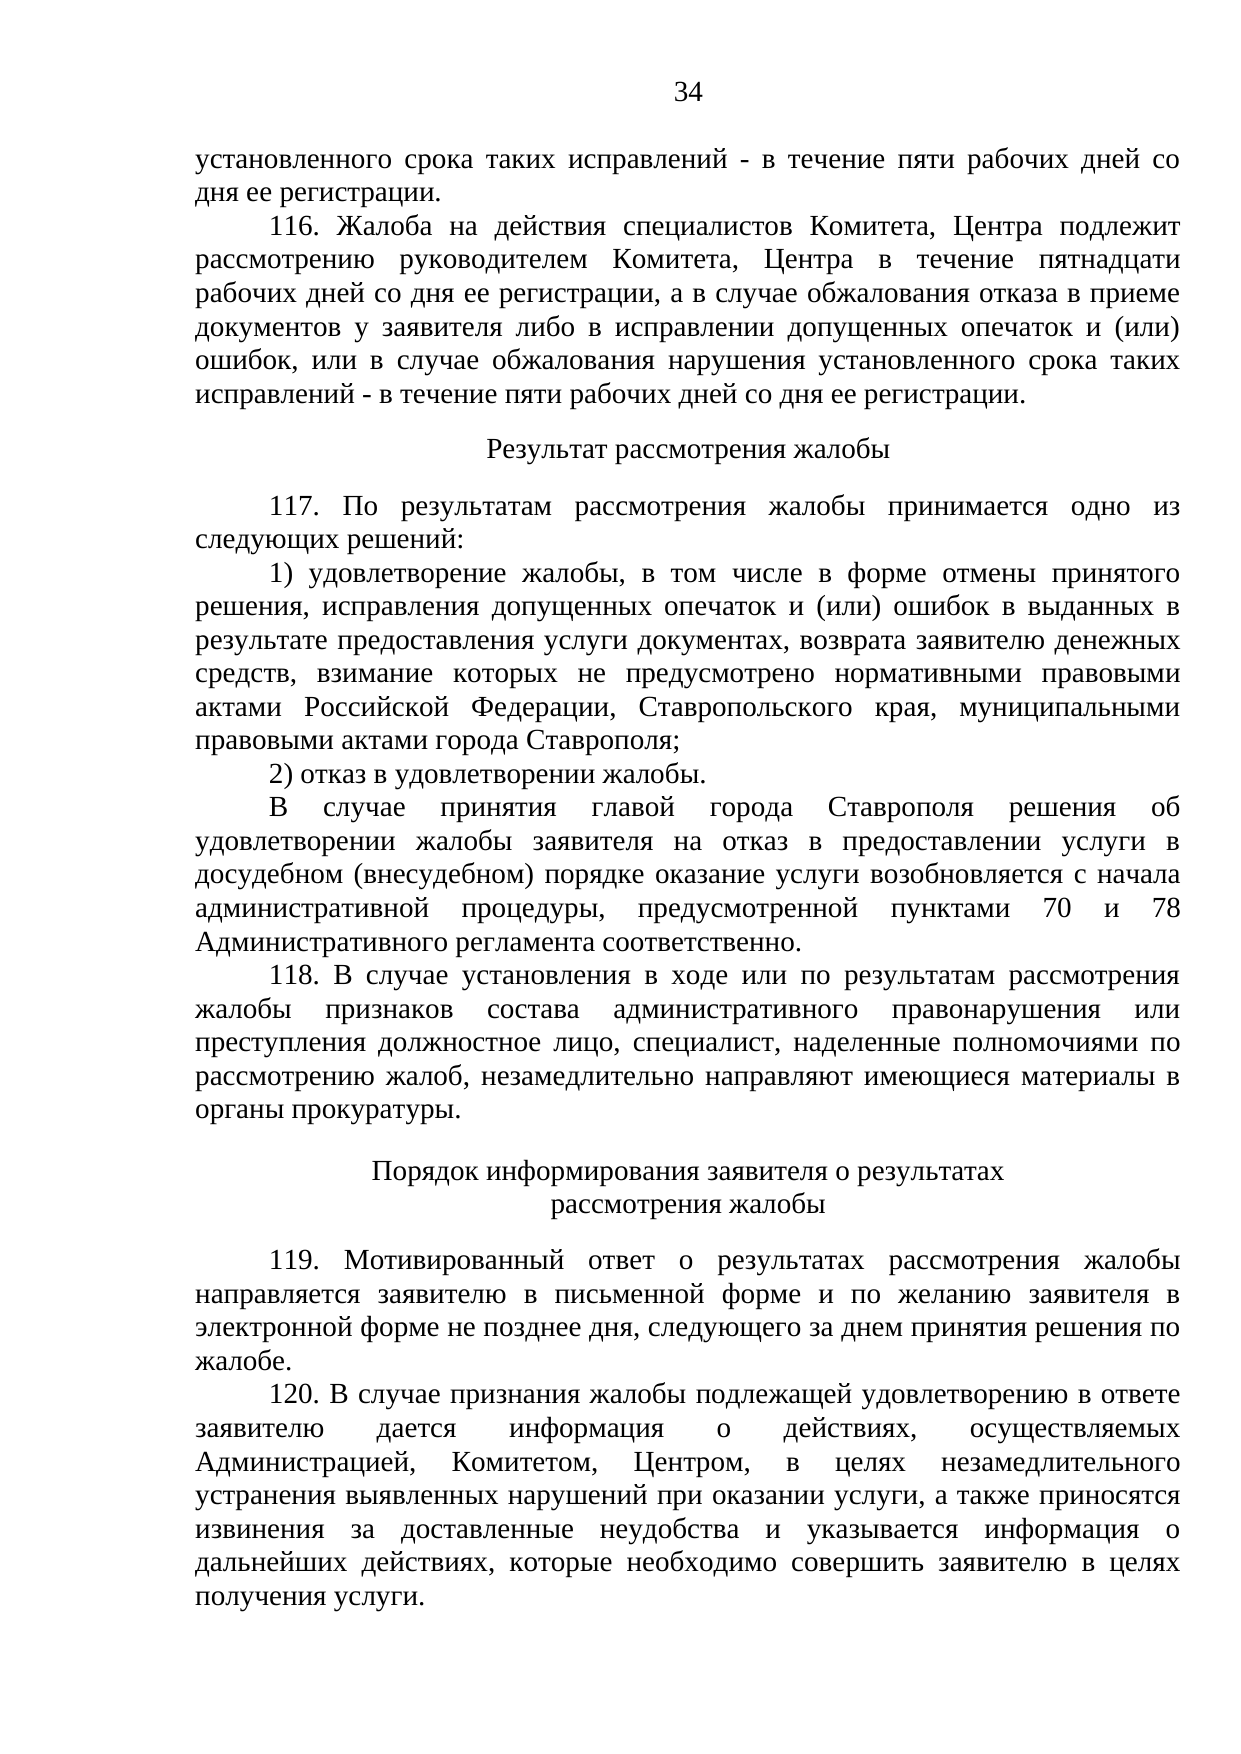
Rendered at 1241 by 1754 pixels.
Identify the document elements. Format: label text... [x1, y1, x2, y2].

text 118. В случае установления в ходе или по результатам рассмотрения жалобы признаков состава административного правонарушения или преступления должностное лицо, специалист, наделенные полномочиями по рассмотрению жалоб, незамедлительно направляют имеющиеся материалы в органы прокуратуры. [195, 957, 1181, 1125]
title Порядок информирования заявителя о результатах [195, 1153, 1181, 1186]
text 2) отказ в удовлетворении жалобы. [195, 756, 1181, 789]
text 120. В случае признания жалобы подлежащей удовлетворению в ответе заявителю дается информация о действиях, осуществляемых Администрацией, Комитетом, Центром, в целях незамедлительного устранения выявленных нарушений при оказании услуги, а также приносятся извинения за доставленные неудобства и указывается информация о дальнейших действиях, которые необходимо совершить заявителю в целях получения услуги. [195, 1377, 1181, 1611]
text 119. Мотивированный ответ о результатах рассмотрения жалобы направляется заявителю в письменной форме и по желанию заявителя в электронной форме не позднее дня, следующего за днем принятия решения по жалобе. [195, 1242, 1181, 1377]
text 116. Жалоба на действия специалистов Комитета, Центра подлежит рассмотрению руководителем Комитета, Центра в течение пятнадцати рабочих дней со дня ее регистрации, а в случае обжалования отказа в приеме документов у заявителя либо в исправлении допущенных опечаток и (или) ошибок, или в случае обжалования нарушения установленного срока таких исправлений - в течение пяти рабочих дней со дня ее регистрации. [195, 208, 1181, 409]
text В случае принятия главой города Ставрополя решения об удовлетворении жалобы заявителя на отказ в предоставлении услуги в досудебном (внесудебном) порядке оказание услуги возобновляется с начала административной процедуры, предусмотренной пунктами 70 и 78 Административного регламента соответственно. [195, 789, 1181, 957]
text 1) удовлетворение жалобы, в том числе в форме отмены принятого решения, исправления допущенных опечаток и (или) ошибок в выданных в результате предоставления услуги документах, возврата заявителю денежных средств, взимание которых не предусмотрено нормативными правовыми актами Российской Федерации, Ставропольского края, муниципальными правовыми актами города Ставрополя; [195, 555, 1181, 756]
text 117. По результатам рассмотрения жалобы принимается одно из следующих решений: [195, 488, 1181, 555]
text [195, 141, 1181, 208]
title Результат рассмотрения жалобы [195, 432, 1181, 465]
title рассмотрения жалобы [195, 1186, 1181, 1220]
